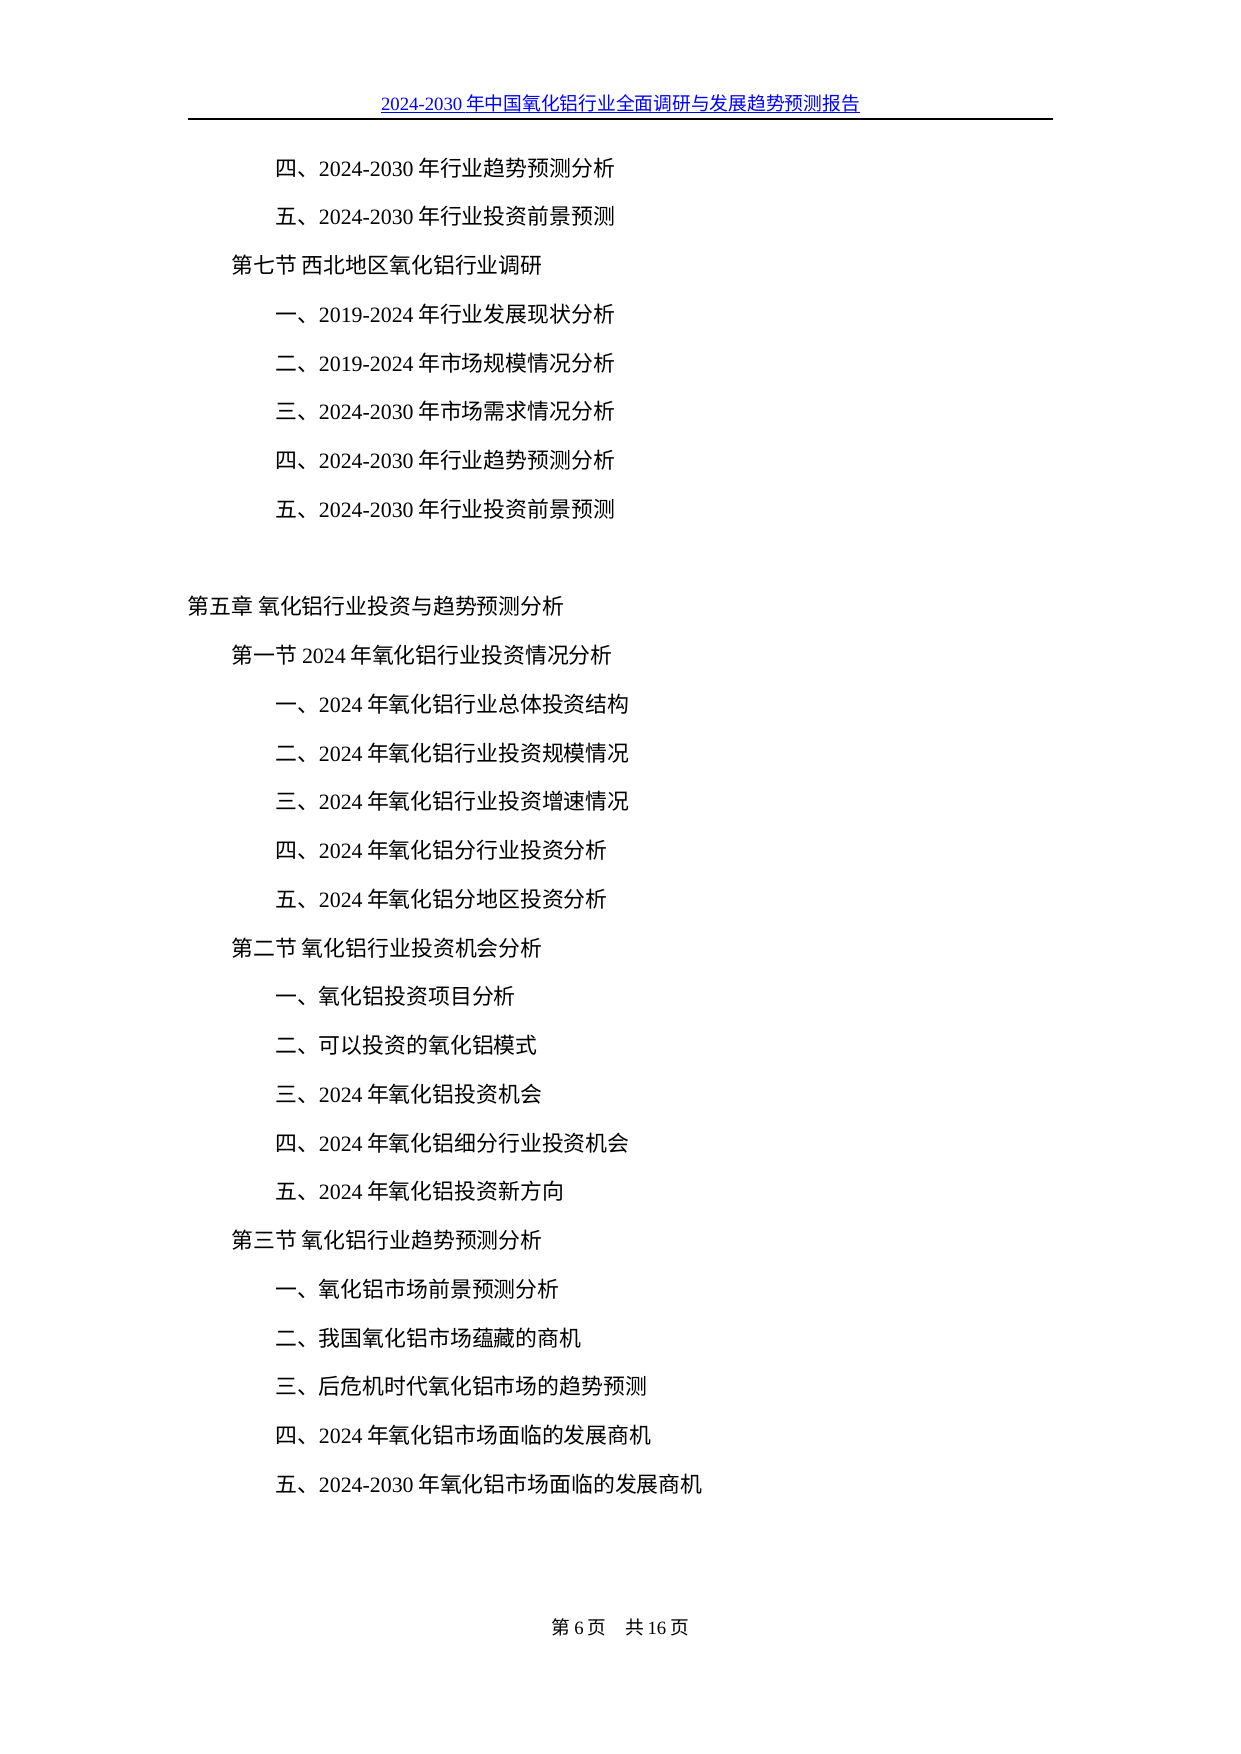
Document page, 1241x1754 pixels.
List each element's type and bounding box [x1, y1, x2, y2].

text [187, 150, 1053, 1499]
